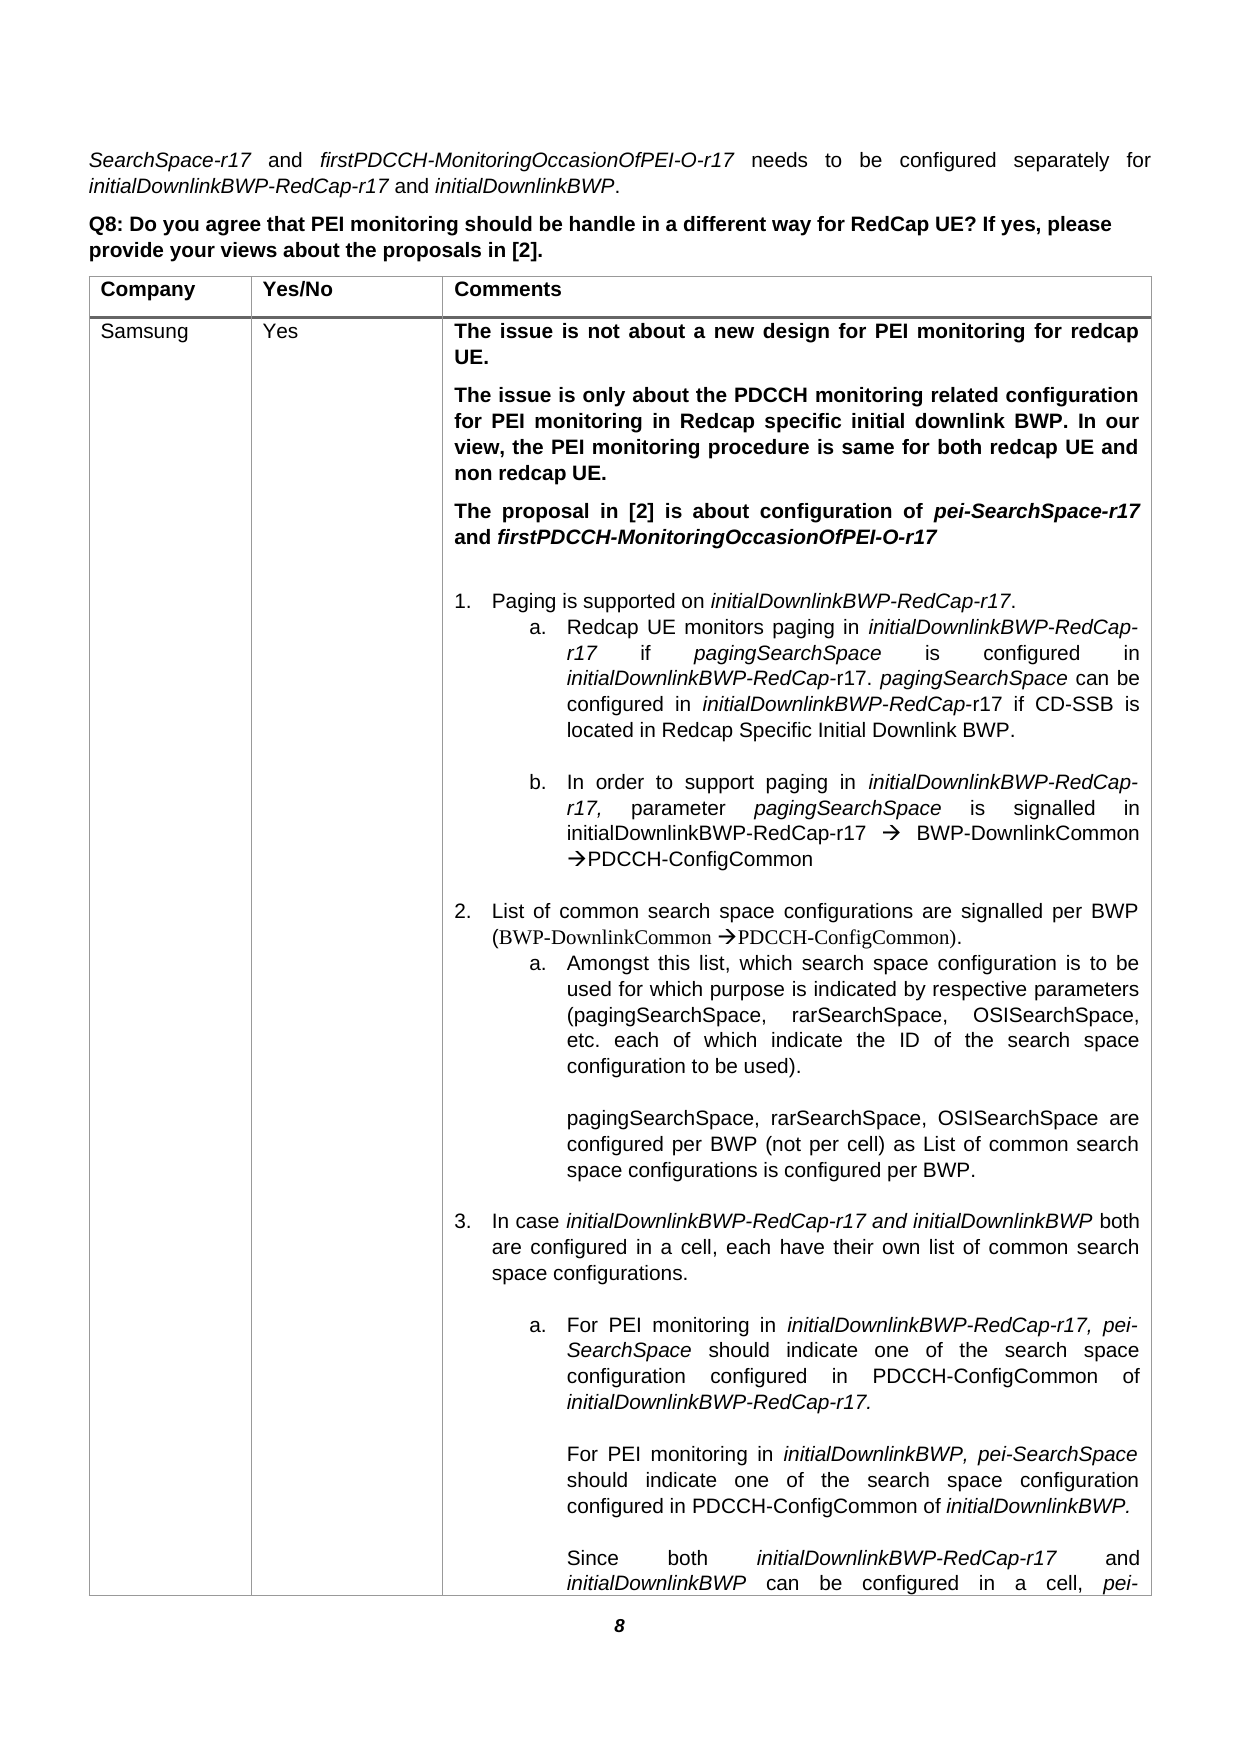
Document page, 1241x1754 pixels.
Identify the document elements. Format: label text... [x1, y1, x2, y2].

table_cell Yes [252, 319, 442, 1595]
table_header Yes/No [252, 277, 442, 316]
table_header Comments [443, 277, 1151, 316]
table_header Company [90, 277, 251, 316]
table_cell Samsung [90, 319, 251, 1595]
text Q8: Do you agree that PEI monitoring should be handle in a different way for RedCap UE? If yes, please provide your views about the proposals in [2]. [89, 212, 1152, 262]
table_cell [443, 319, 1151, 1595]
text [89, 148, 1152, 197]
